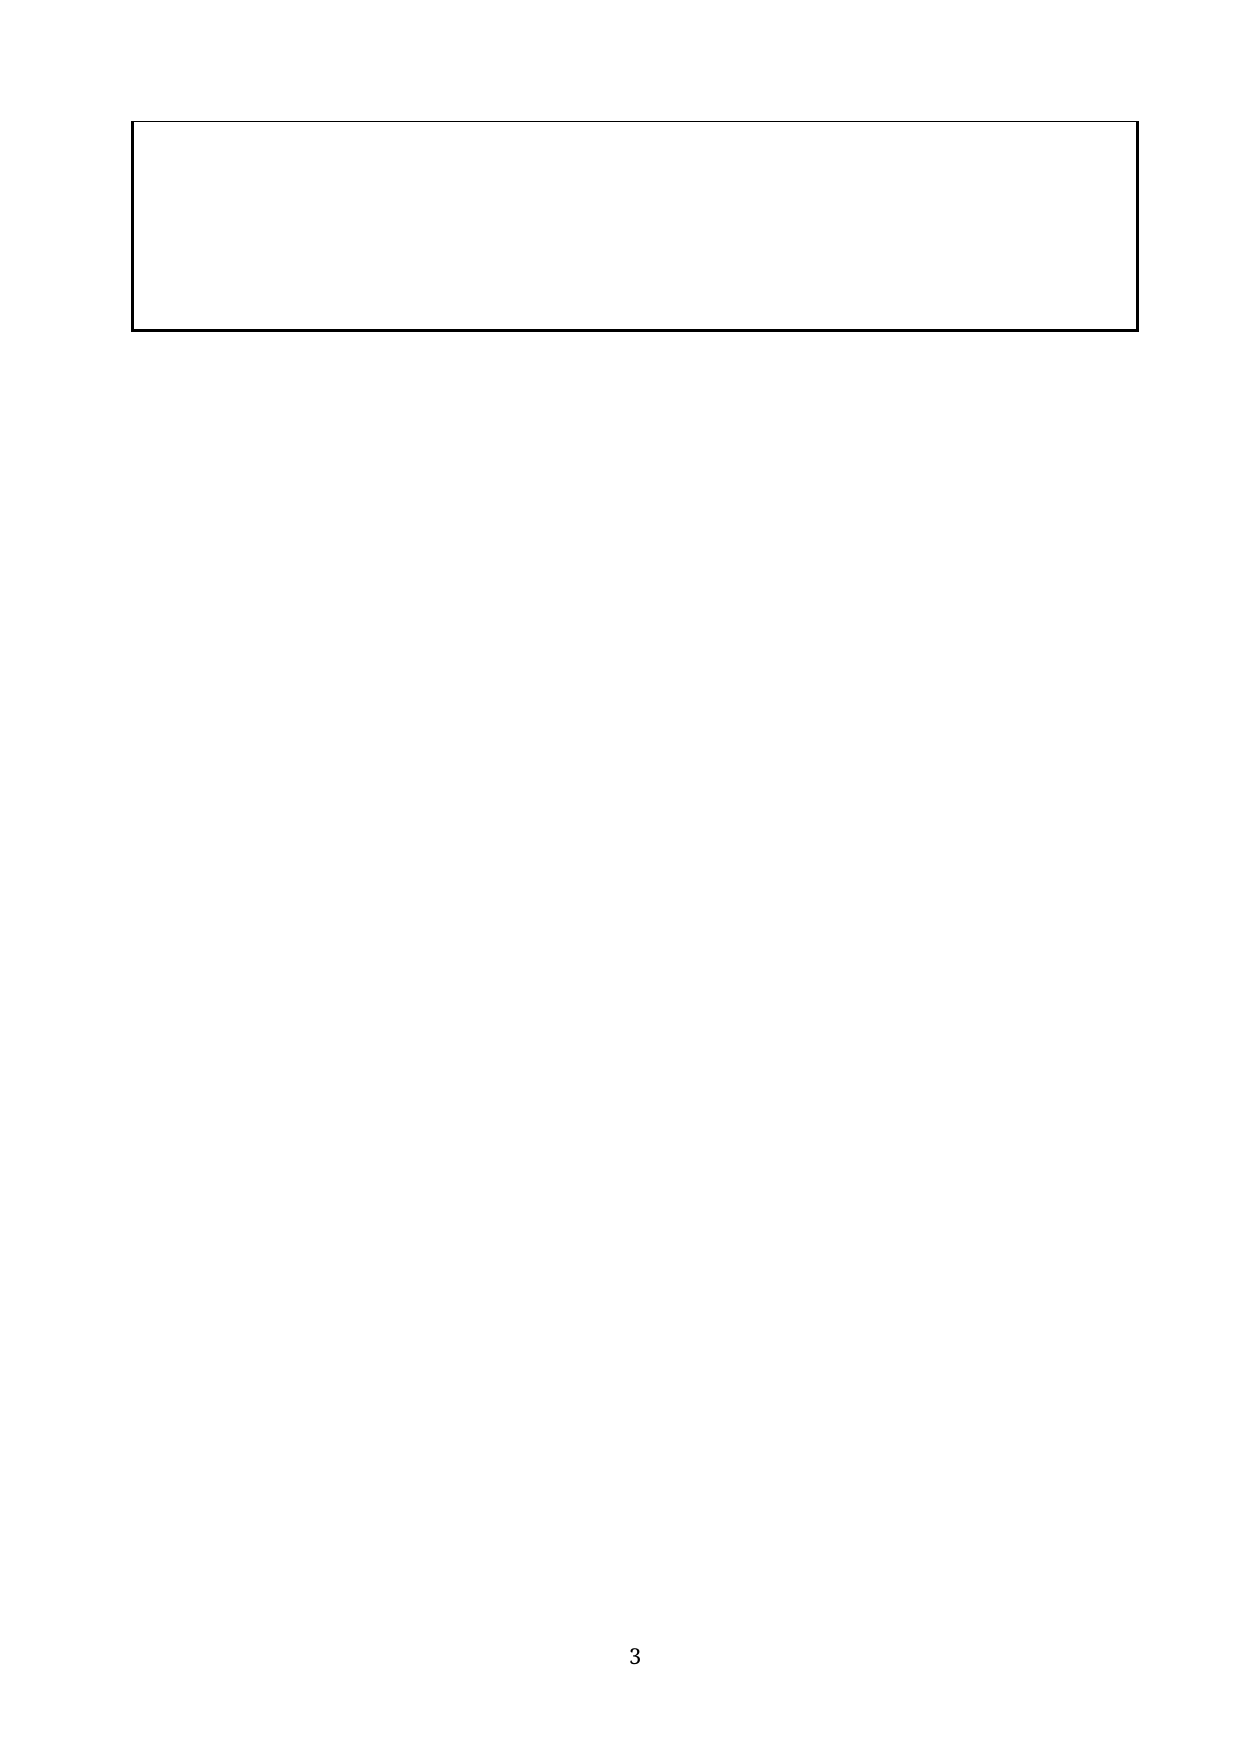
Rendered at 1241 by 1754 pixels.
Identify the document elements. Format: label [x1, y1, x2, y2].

table_cell [134, 122, 1136, 329]
